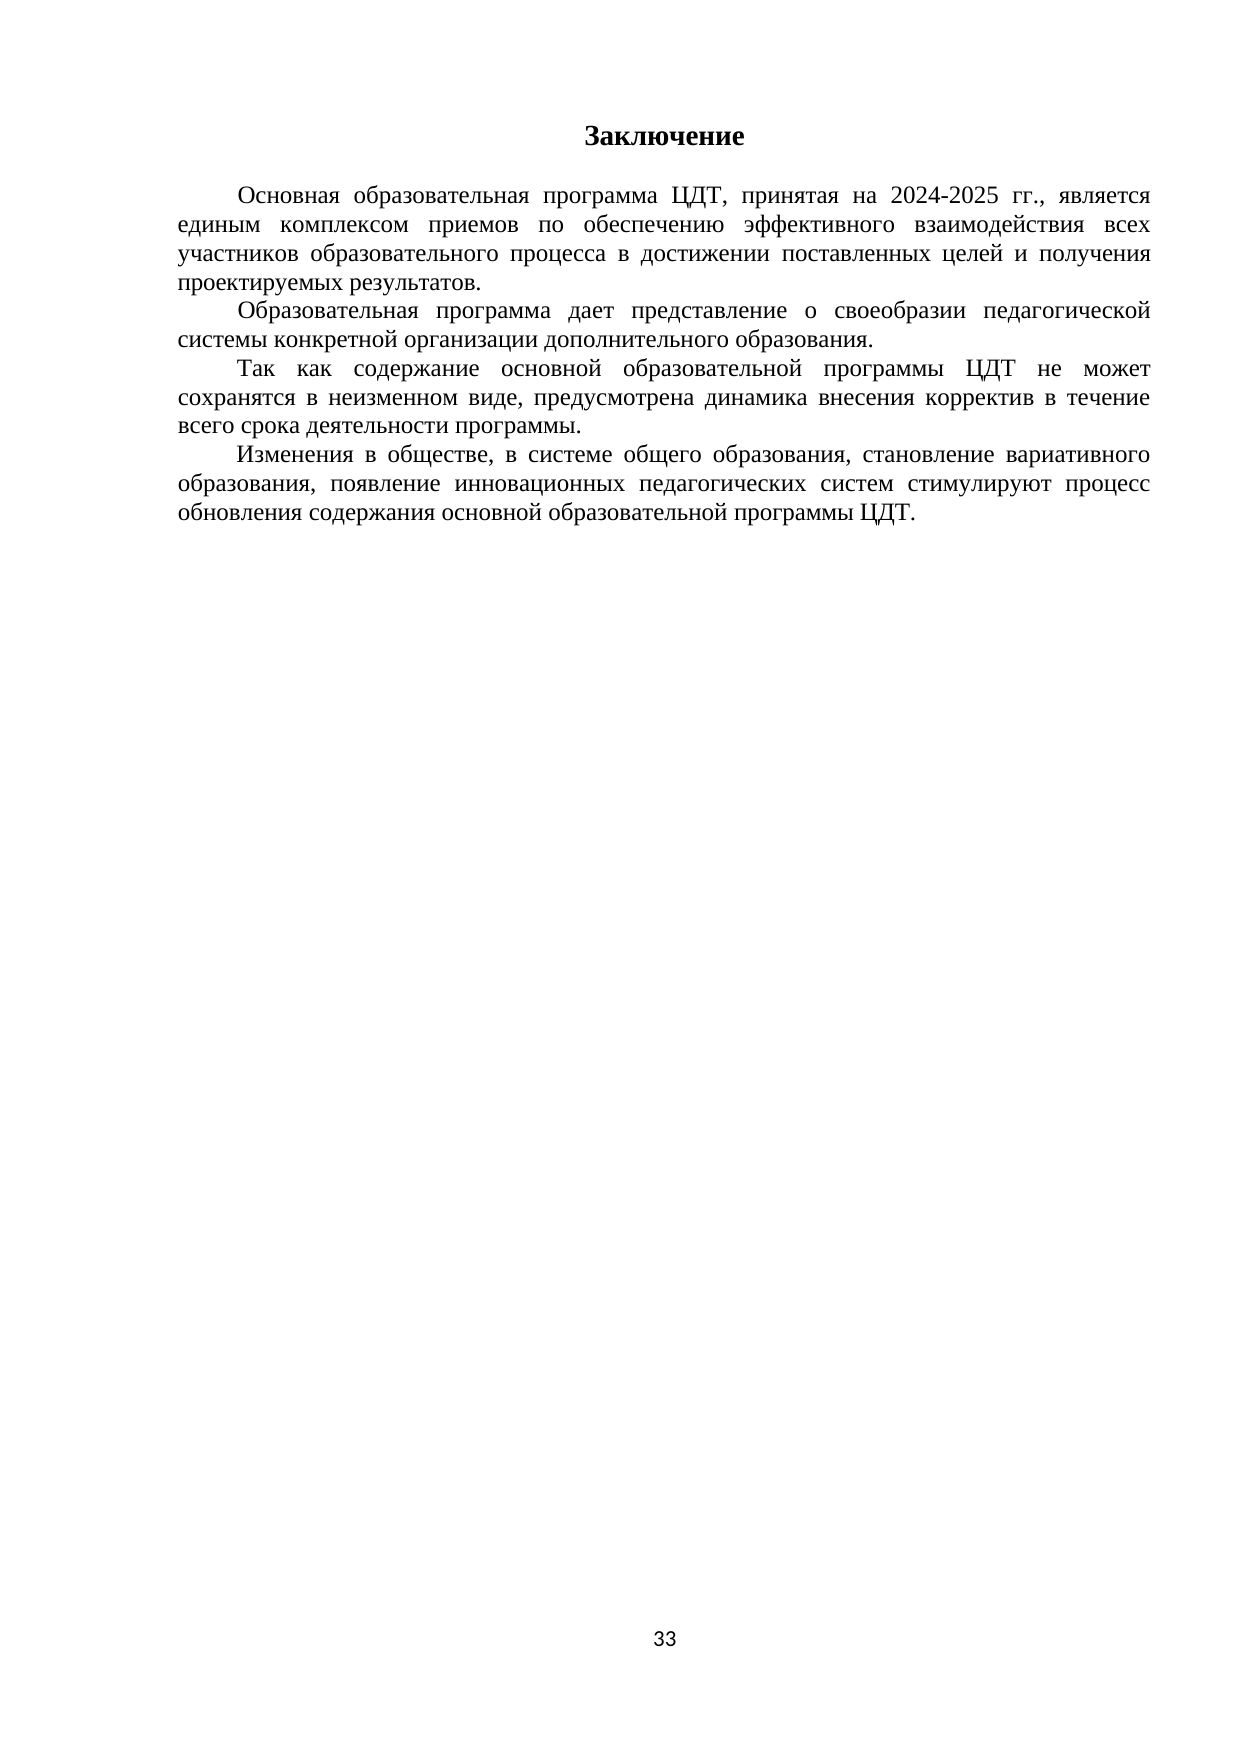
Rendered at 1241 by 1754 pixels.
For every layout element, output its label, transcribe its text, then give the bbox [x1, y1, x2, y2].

text Так как содержание основной образовательной программы ЦДТ не может сохранятся в неизменном виде, предусмотрена динамика внесения корректив в течение всего срока деятельности программы. [178, 353, 1152, 439]
text Изменения в обществе, в системе общего образования, становление вариативного образования, появление инновационных педагогических систем стимулируют процесс обновления содержания основной образовательной программы ЦДТ. [178, 439, 1151, 525]
text Основная образовательная программа ЦДТ, принятая на 2024-2025 гг., является единым комплексом приемов по обеспечению эффективного взаимодействия всех участников образовательного процесса в достижении поставленных целей и получения проектируемых результатов. [177, 180, 1151, 295]
text Образовательная программа дает представление о своеобразии педагогической системы конкретной организации дополнительного образования. [177, 295, 1152, 353]
subtitle Заключение [177, 118, 1152, 152]
